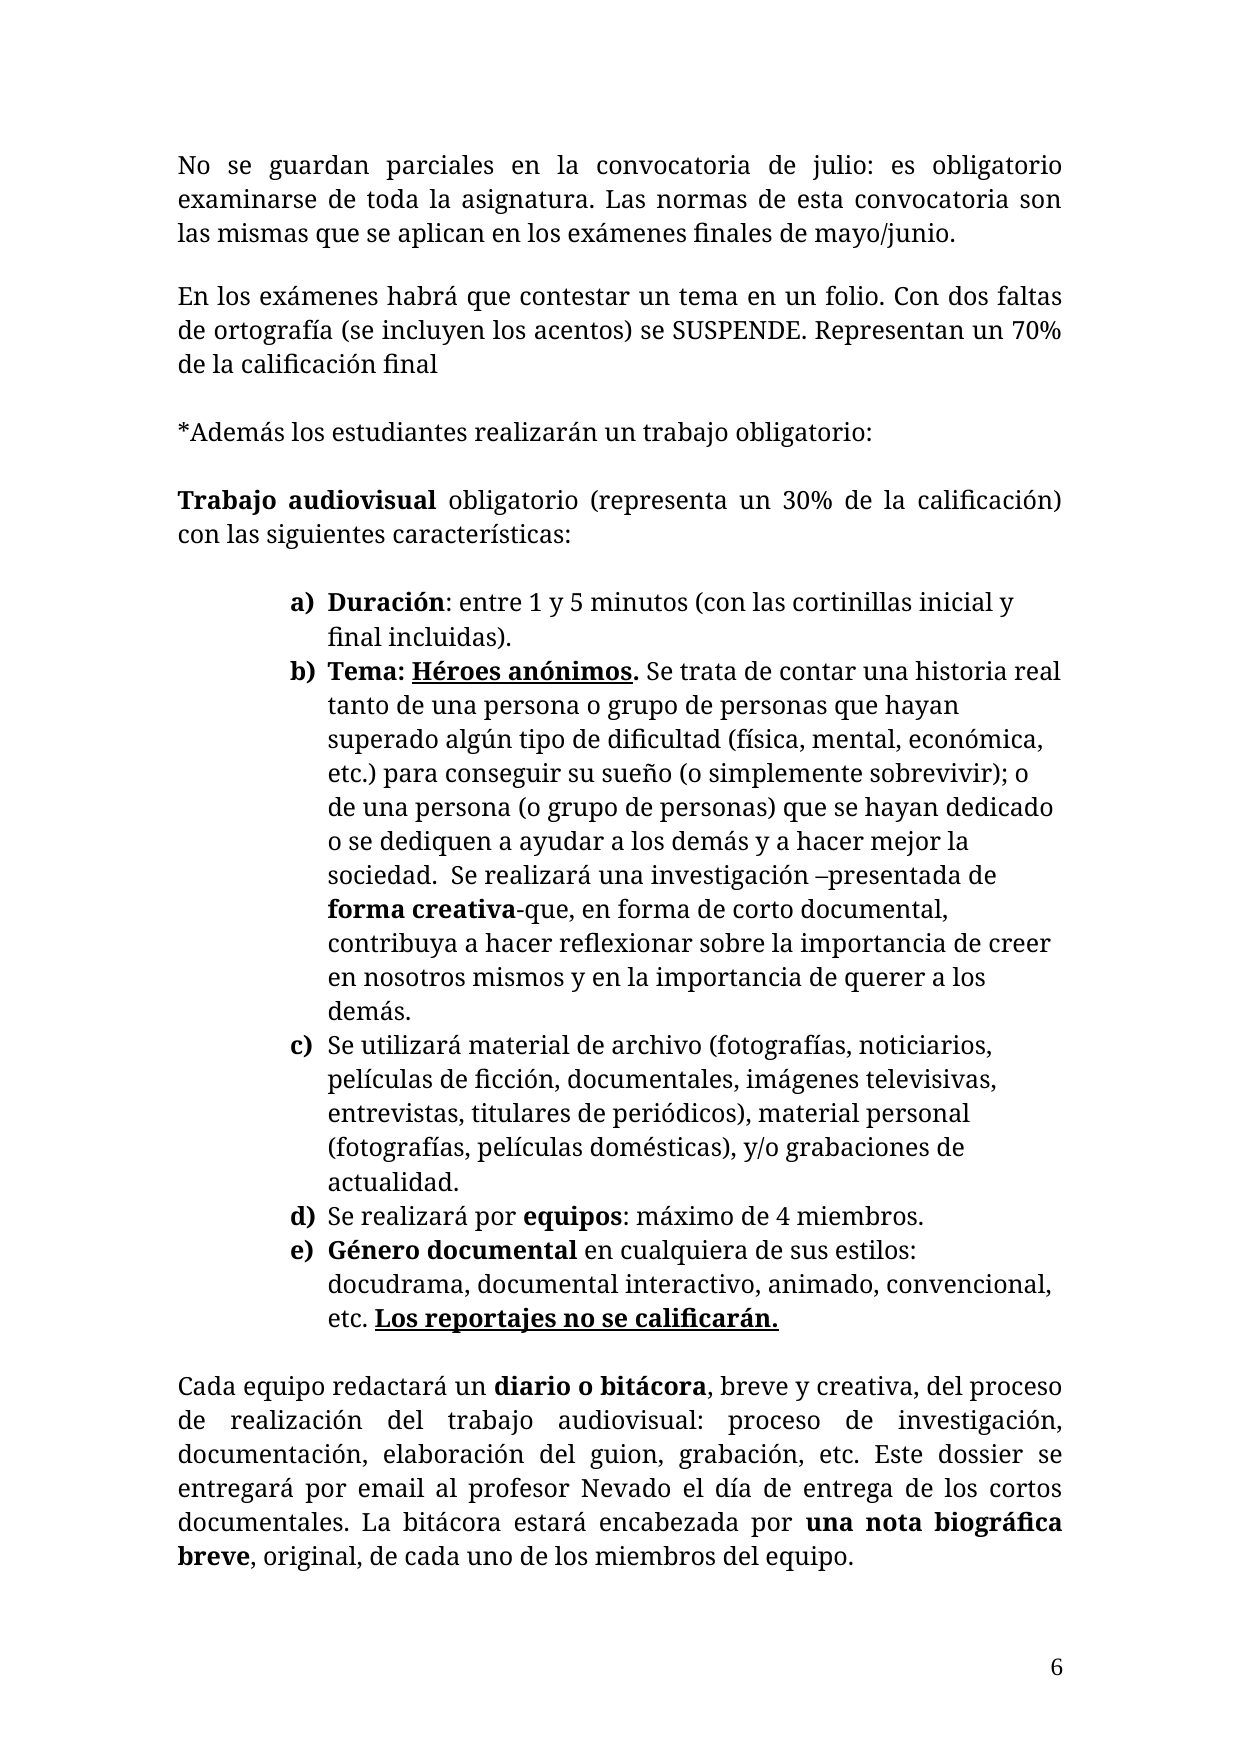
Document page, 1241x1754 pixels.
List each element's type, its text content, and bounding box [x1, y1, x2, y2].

list Tema: Héroes anónimos. Se trata de contar una historia real tanto de una persona o grupo de personas que hayan superado algún tipo de dificultad (física, mental, económica, etc.) para conseguir su sueño (o simplemente sobrevivir); o de una persona (o grupo de personas) que se hayan dedicado o se dediquen a ayudar a los demás y a hacer mejor la sociedad. Se realizará una investigación –presentada de forma creativa-que, en forma de corto documental, contribuya a hacer reflexionar sobre la importancia de creer en nosotros mismos y en la importancia de querer a los demás. [290, 653, 1063, 1028]
list Se realizará por equipos: máximo de 4 miembros. [290, 1198, 1063, 1232]
text No se guardan parciales en la convocatoria de julio: es obligatorio examinarse de toda la asignatura. Las normas de esta convocatoria son las mismas que se aplican en los exámenes finales de mayo/junio. [177, 148, 1063, 250]
list Género documental en cualquiera de sus estilos: docudrama, documental interactivo, animado, convencional, etc. Los reportajes no se calificarán. [290, 1232, 1063, 1334]
text Cada equipo redactará un diario o bitácora, breve y creativa, del proceso de realización del trabajo audiovisual: proceso de investigación, documentación, elaboración del guion, grabación, etc. Este dossier se entregará por email al profesor Nevado el día de entrega de los cortos documentales. La bitácora estará encabezada por una nota biográfica breve, original, de cada uno de los miembros del equipo. [177, 1368, 1063, 1573]
text *Además los estudiantes realizarán un trabajo obligatorio: [177, 415, 1063, 449]
text En los exámenes habrá que contestar un tema en un folio. Con dos faltas de ortografía (se incluyen los acentos) se SUSPENDE. Representan un 70% de la calificación final [177, 278, 1063, 381]
list Se utilizará material de archivo (fotografías, noticiarios, películas de ficción, documentales, imágenes televisivas, entrevistas, titulares de periódicos), material personal (fotografías, películas domésticas), y/o grabaciones de actualidad. [290, 1028, 1063, 1198]
list Duración: entre 1 y 5 minutos (con las cortinillas inicial y final incluidas). [290, 585, 1063, 653]
text Trabajo audiovisual obligatorio (representa un 30% de la calificación) con las siguientes características: [177, 483, 1063, 551]
